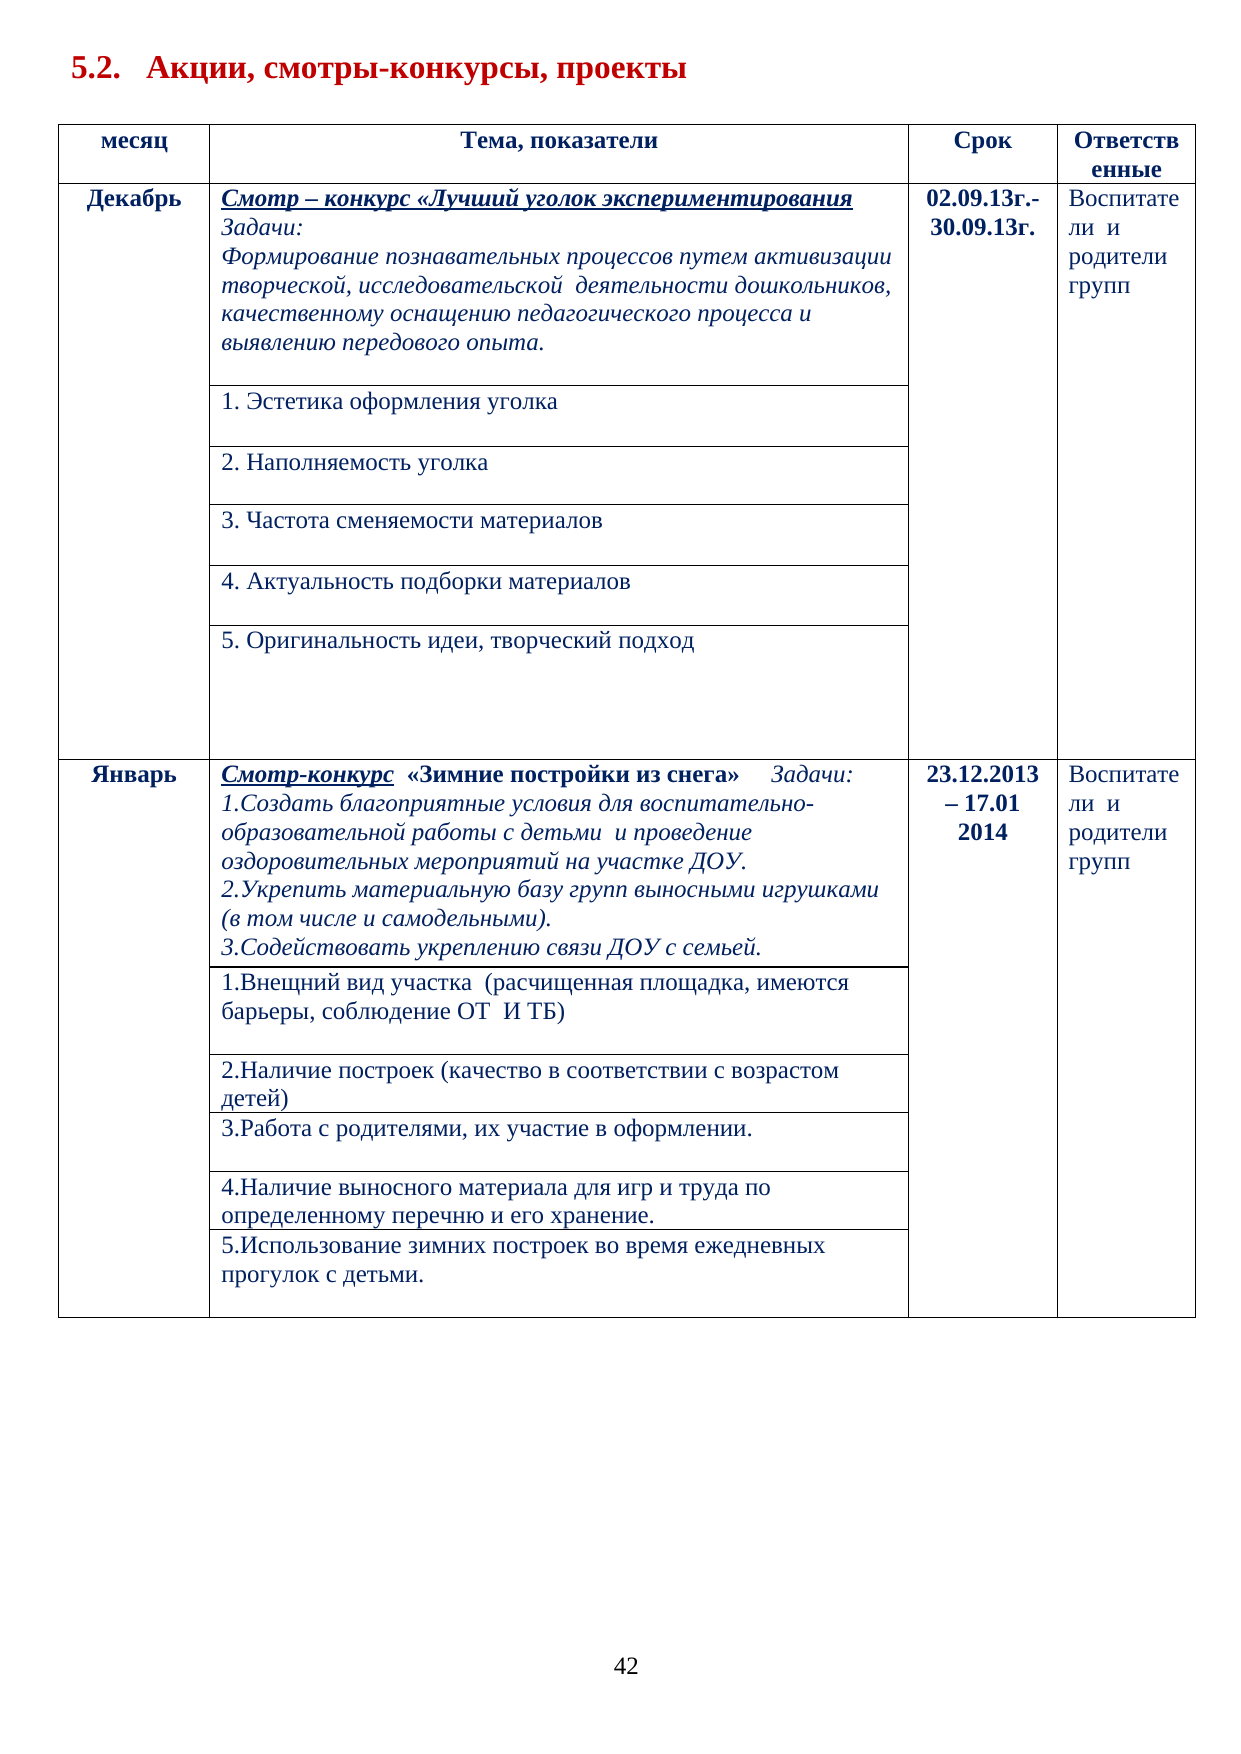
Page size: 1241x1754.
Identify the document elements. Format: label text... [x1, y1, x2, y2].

table_cell 2.Наличие построек (качество в соответствии с возрастом детей) [210, 1055, 908, 1112]
list Акции, смотры-конкурсы, проекты [71, 47, 1181, 86]
table_cell 1.Внещний вид участка (расчищенная площадка, имеются барьеры, соблюдение ОТ И ТБ) [210, 968, 908, 1054]
table_cell 5. Оригинальность идеи, творческий подход [210, 626, 908, 758]
table_cell 4. Актуальность подборки материалов [210, 566, 908, 624]
table_header Тема, показатели [210, 125, 908, 182]
table_cell 3.Работа с родителями, их участие в оформлении. [210, 1113, 908, 1171]
table_cell Смотр – конкурс «Лучший уголок экспериментирования Задачи: Формирование познавательных процессов путем активизации творческой, исследовательской деятельности дошкольников, качественному оснащению педагогического процесса и выявлению передового опыта. [210, 184, 908, 385]
table_cell Декабрь [59, 184, 209, 758]
table_cell 4.Наличие выносного материала для игр и труда по определенному перечню и его хранение. [210, 1172, 908, 1229]
table_header Срок [909, 125, 1057, 182]
table_header месяц [59, 125, 209, 182]
table_cell 2. Наполняемость уголка [210, 447, 908, 504]
table_cell Воспитатели и родители групп [1058, 760, 1195, 1317]
table_cell 1. Эстетика оформления уголка [210, 386, 908, 446]
table_cell 5.Использование зимних построек во время ежедневных прогулок с детьми. [210, 1230, 908, 1317]
table_cell Воспитатели и родители групп [1058, 184, 1195, 758]
table_cell 3. Частота сменяемости материалов [210, 505, 908, 565]
table_cell 23.12.2013 – 17.01 2014 [909, 760, 1057, 1317]
table_cell Январь [59, 760, 209, 1317]
table_cell Смотр-конкурс «Зимние постройки из снега» Задачи: 1.Создать благоприятные условия для воспитательно-образовательной работы с детьми и проведение оздоровительных мероприятий на участке ДОУ. 2.Укрепить материальную базу групп выносными игрушками (в том числе и самодельными). 3.Содействовать укреплению связи ДОУ с семьей. [210, 760, 908, 966]
table_cell 02.09.13г.-30.09.13г. [909, 184, 1057, 758]
table_header Ответственные [1058, 125, 1195, 182]
